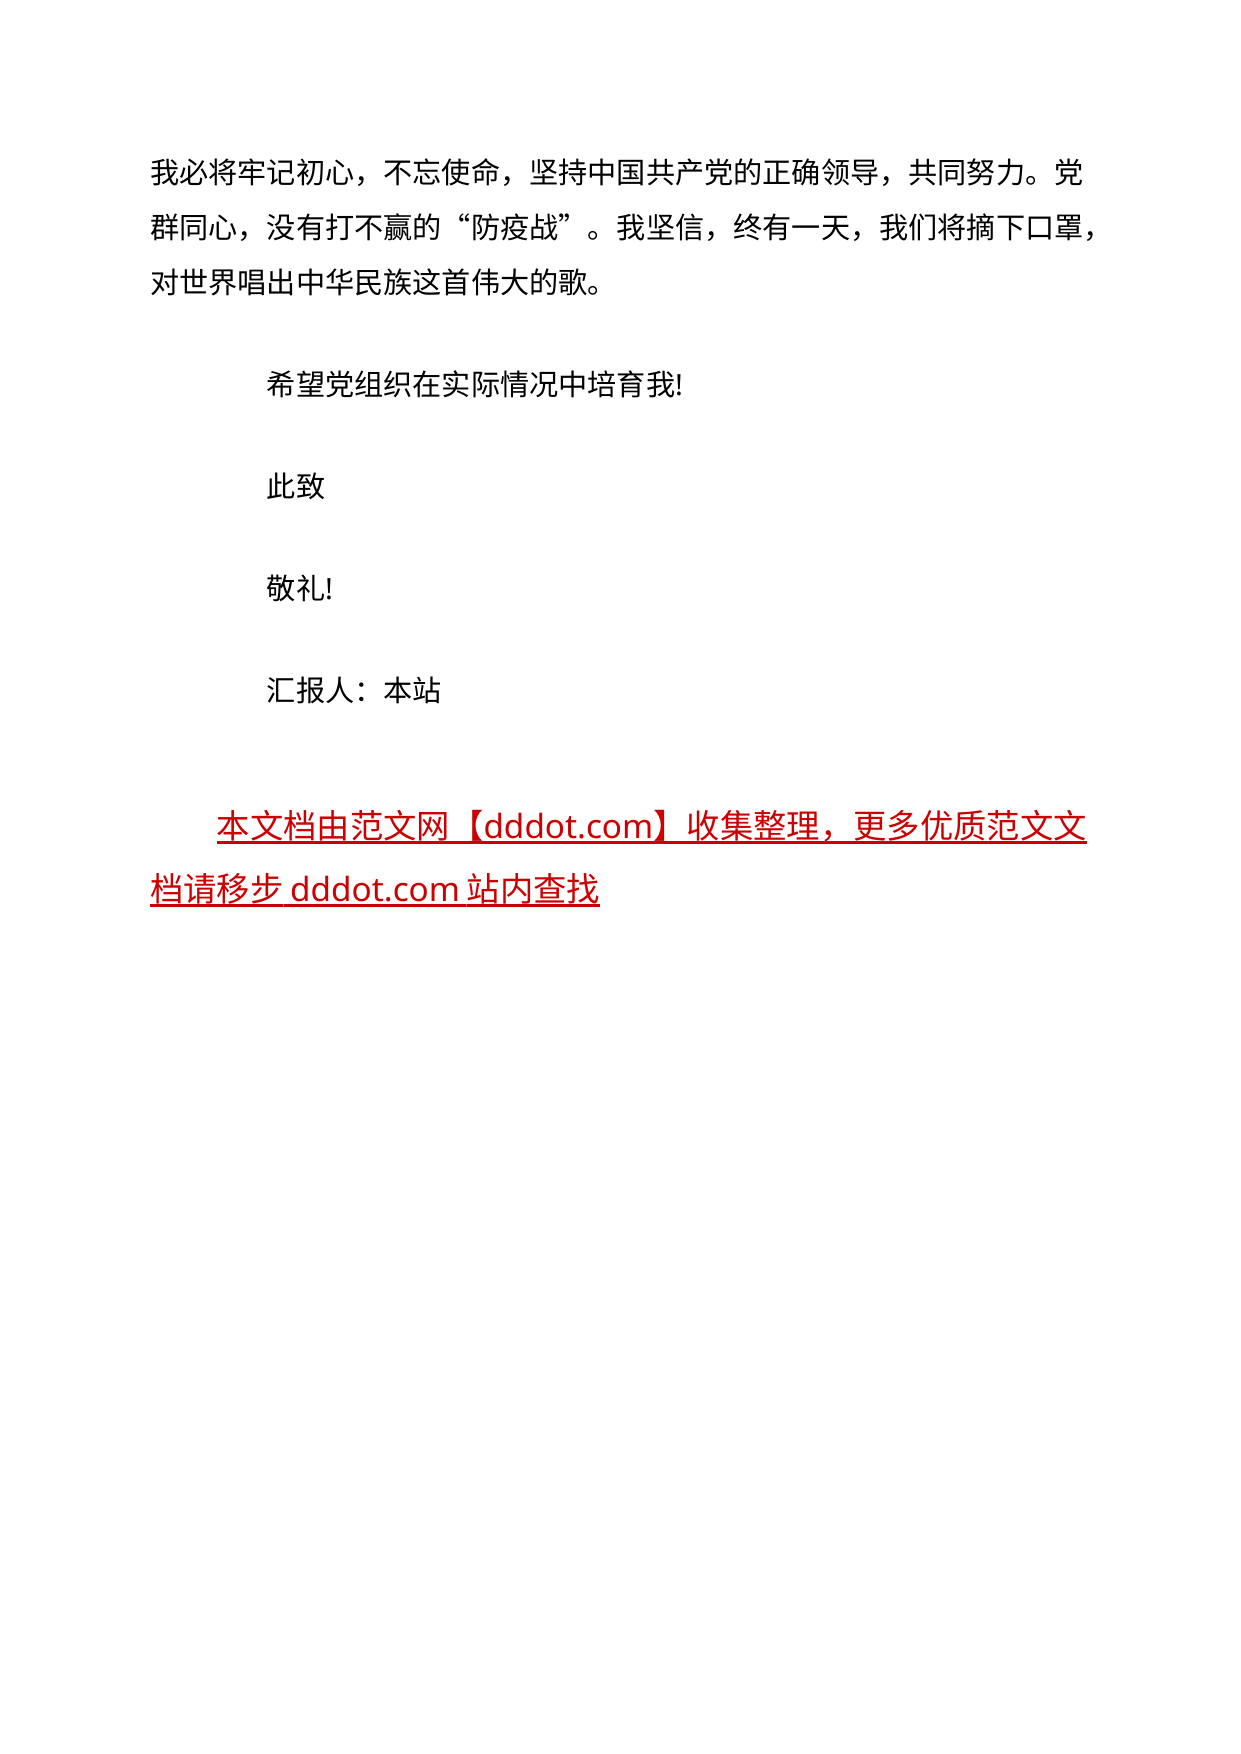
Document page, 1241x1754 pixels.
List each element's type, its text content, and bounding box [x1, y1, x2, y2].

text 汇报人：本站 [150, 667, 1090, 709]
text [150, 150, 1090, 302]
text 此致 [150, 463, 1090, 506]
text 敬礼! [150, 565, 1090, 608]
text 希望党组织在实际情况中培育我! [150, 362, 1090, 404]
text 本文档由范文网【dddot.com】收集整理，更多优质范文文档请移步dddot.com站内查找 [150, 800, 1090, 912]
